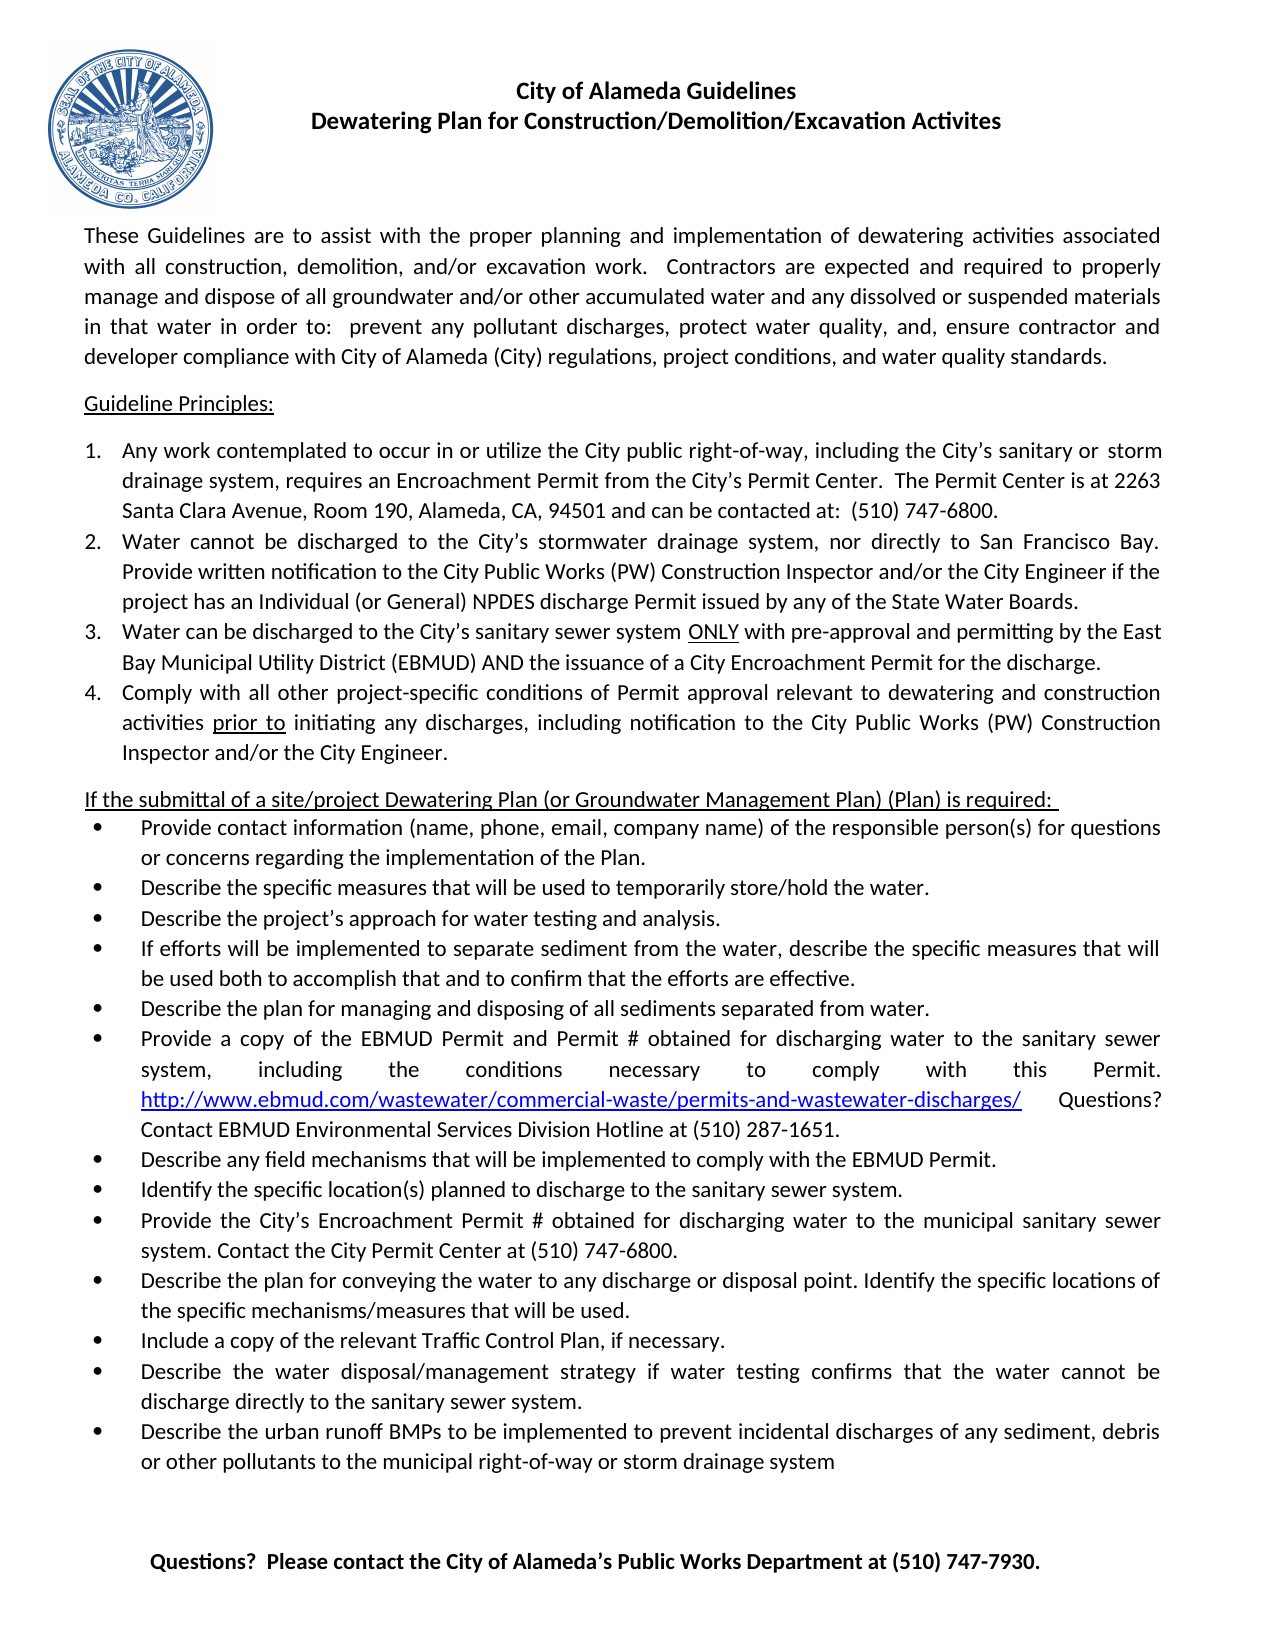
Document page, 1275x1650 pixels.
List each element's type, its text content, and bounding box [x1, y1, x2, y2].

list If efforts will be implemented to separate sediment from the water, describe the specific measures that will be used both to accomplish that and to confirm that the efforts are effective. [94, 934, 1162, 992]
list Describe the plan for conveying the water to any discharge or disposal point. Identify the specific locations of the specific mechanisms/measures that will be used. [94, 1266, 1162, 1324]
list Identify the specific location(s) planned to discharge to the sanitary sewer system. [94, 1176, 1162, 1204]
list Describe the project’s approach for water testing and analysis. [94, 904, 1162, 932]
list Water can be discharged to the City’s sanitary sewer system ONLY with pre-approval and permitting by the East Bay Municipal Utility District (EBMUD) AND the issuance of a City Encroachment Permit for the discharge. [84, 617, 1162, 676]
list Provide a copy of the EBMUD Permit and Permit # obtained for discharging water to the sanitary sewer system, including the conditions necessary to comply with this Permit. http://www.ebmud.com/wastewater/commercial-waste/permits-and-wastewater-discharges/ Questions? Contact EBMUD Environmental Services Division Hotline at (510) 287-1651. [94, 1024, 1162, 1143]
list Provide the City’s Encroachment Permit # obtained for discharging water to the municipal sanitary sewer system. Contact the City Permit Center at (510) 747-6800. [94, 1206, 1162, 1264]
list Describe the plan for managing and disposing of all sediments separated from water. [94, 994, 1162, 1022]
list Any work contemplated to occur in or utilize the City public right-of-way, including the City’s sanitary or storm drainage system, requires an Encroachment Permit from the City’s Permit Center. The Permit Center is at 2263 Santa Clara Avenue, Room 190, Alameda, CA, 94501 and can be contacted at: (510) 747-6800. [84, 436, 1162, 524]
text If the submittal of a site/project Dewatering Plan (or Groundwater Management Plan) (Plan) is required: [84, 785, 1162, 813]
text Guideline Principles: [84, 389, 1162, 417]
list Include a copy of the relevant Traffic Control Plan, if necessary. [94, 1327, 1162, 1355]
list Provide contact information (name, phone, email, company name) of the responsible person(s) for questions or concerns regarding the implementation of the Plan. [94, 813, 1162, 871]
list Describe the urban runoff BMPs to be implemented to prevent incidental discharges of any sediment, debris or other pollutants to the municipal right-of-way or storm drainage system [94, 1417, 1162, 1476]
list Describe the specific measures that will be used to temporarily store/hold the water. [94, 873, 1162, 902]
text These Guidelines are to assist with the proper planning and implementation of dewatering activities associated with all construction, demolition, and/or excavation work. Contractors are expected and required to properly manage and dispose of all groundwater and/or other accumulated water and any dissolved or suspended materials in that water in order to: prevent any pollutant discharges, protect water quality, and, ensure contractor and developer compliance with City of Alameda (City) regulations, project conditions, and water quality standards. [84, 222, 1162, 370]
list Describe any field mechanisms that will be implemented to comply with the EBMUD Permit. [94, 1145, 1162, 1173]
list Describe the water disposal/management strategy if water testing confirms that the water cannot be discharge directly to the sanitary sewer system. [94, 1357, 1162, 1415]
list Water cannot be discharged to the City’s stormwater drainage system, nor directly to San Francisco Bay. Provide written notification to the City Public Works (PW) Construction Inspector and/or the City Engineer if the project has an Individual (or General) NPDES discharge Permit issued by any of the State Water Boards. [84, 527, 1162, 615]
list Comply with all other project-specific conditions of Permit approval relevant to dewatering and construction activities prior to initiating any discharges, including notification to the City Public Works (PW) Construction Inspector and/or the City Engineer. [84, 678, 1162, 766]
